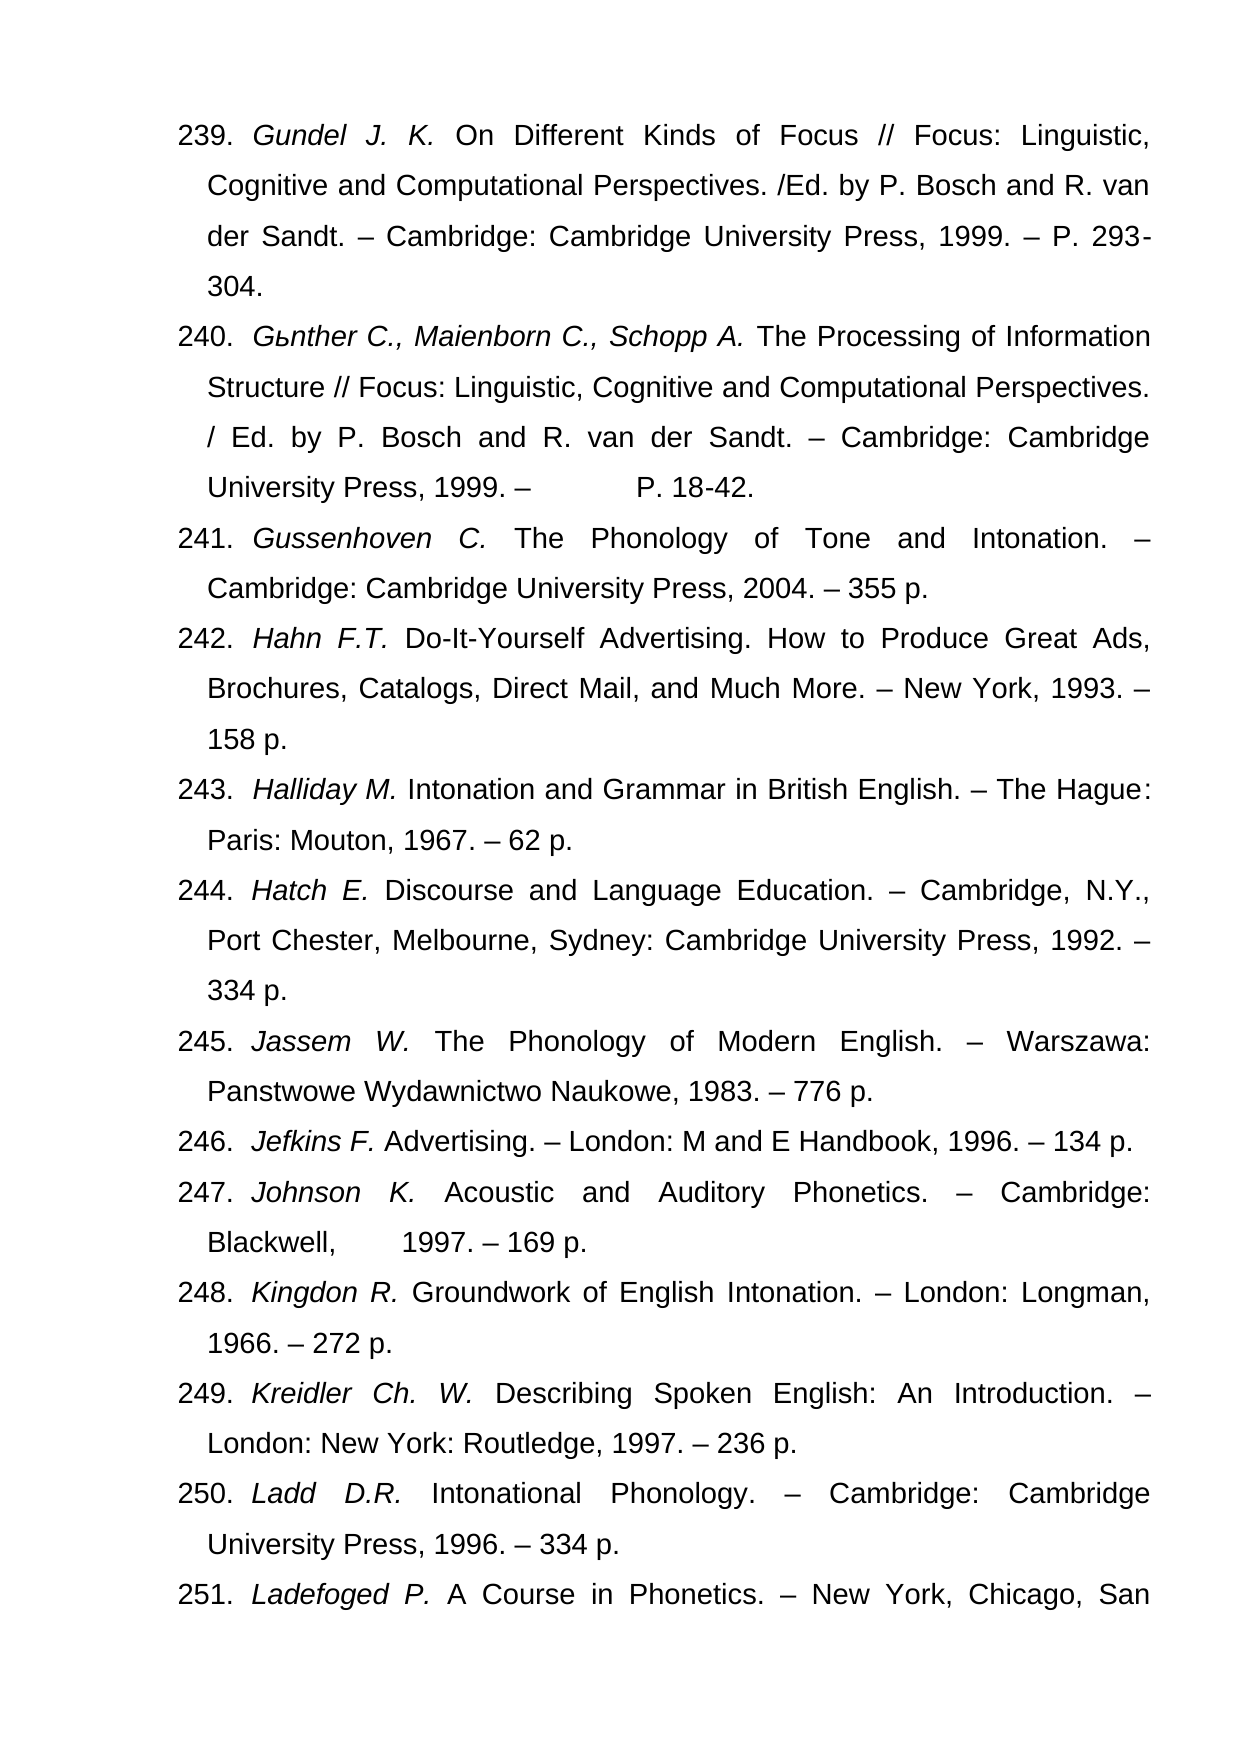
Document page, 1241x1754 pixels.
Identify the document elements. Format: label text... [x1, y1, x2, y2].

list Hahn F.T. Do-It-Yourself Advertising. How to Produce Great Ads, Brochures, Catalogs, Direct Mail, and Much More. – New York, 1993. – 158 p. [177, 621, 1152, 755]
list Gussenhoven C. The Phonology of Tone and Intonation. – Cambridge: Cambridge University Press, 2004. – 355 p. [177, 521, 1152, 604]
list Johnson K. Acoustic and Auditory Phonetics. – Cambridge: Blackwell, 1997. – 169 p. [177, 1175, 1152, 1258]
list Halliday M. Intonation and Grammar in British English. – The Hague: Paris: Mouton, 1967. – 62 p. [177, 772, 1152, 856]
list Gьnther C., Maienborn C., Schopp A. The Processing of Information Structure // Focus: Linguistic, Cognitive and Computational Perspectives. / Ed. by P. Bosch and R. van der Sandt. – Cambridge: Cambridge University Press, 1999. – P. 18-42. [177, 319, 1152, 504]
list Kreidler Ch. W. Describing Spoken English: An Introduction. – London: New York: Routledge, 1997. – 236 p. [177, 1376, 1152, 1460]
list Ladd D.R. Intonational Phonology. – Cambridge: Cambridge University Press, 1996. – 334 p. [177, 1477, 1152, 1560]
list Kingdon R. Groundwork of English Intonation. – London: Longman, 1966. – 272 p. [177, 1275, 1152, 1359]
list Jefkins F. Advertising. – London: M and E Handbook, 1996. – 134 p. [177, 1124, 1152, 1158]
list Hatch E. Discourse and Language Education. – Cambridge, N.Y., Port Chester, Melbourne, Sydney: Cambridge University Press, 1992. – 334 p. [177, 873, 1152, 1007]
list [177, 1577, 1152, 1611]
list Gundel J. K. On Different Kinds of Focus // Focus: Linguistic, Cognitive and Computational Perspectives. /Ed. by P. Bosch and R. van der Sandt. – Cambridge: Cambridge University Press, 1999. – P. 293-304. [177, 118, 1152, 303]
list Jassem W. The Phonology of Modern English. – Warszawa: Panstwowe Wydawnictwo Naukowe, 1983. – 776 p. [177, 1024, 1152, 1108]
